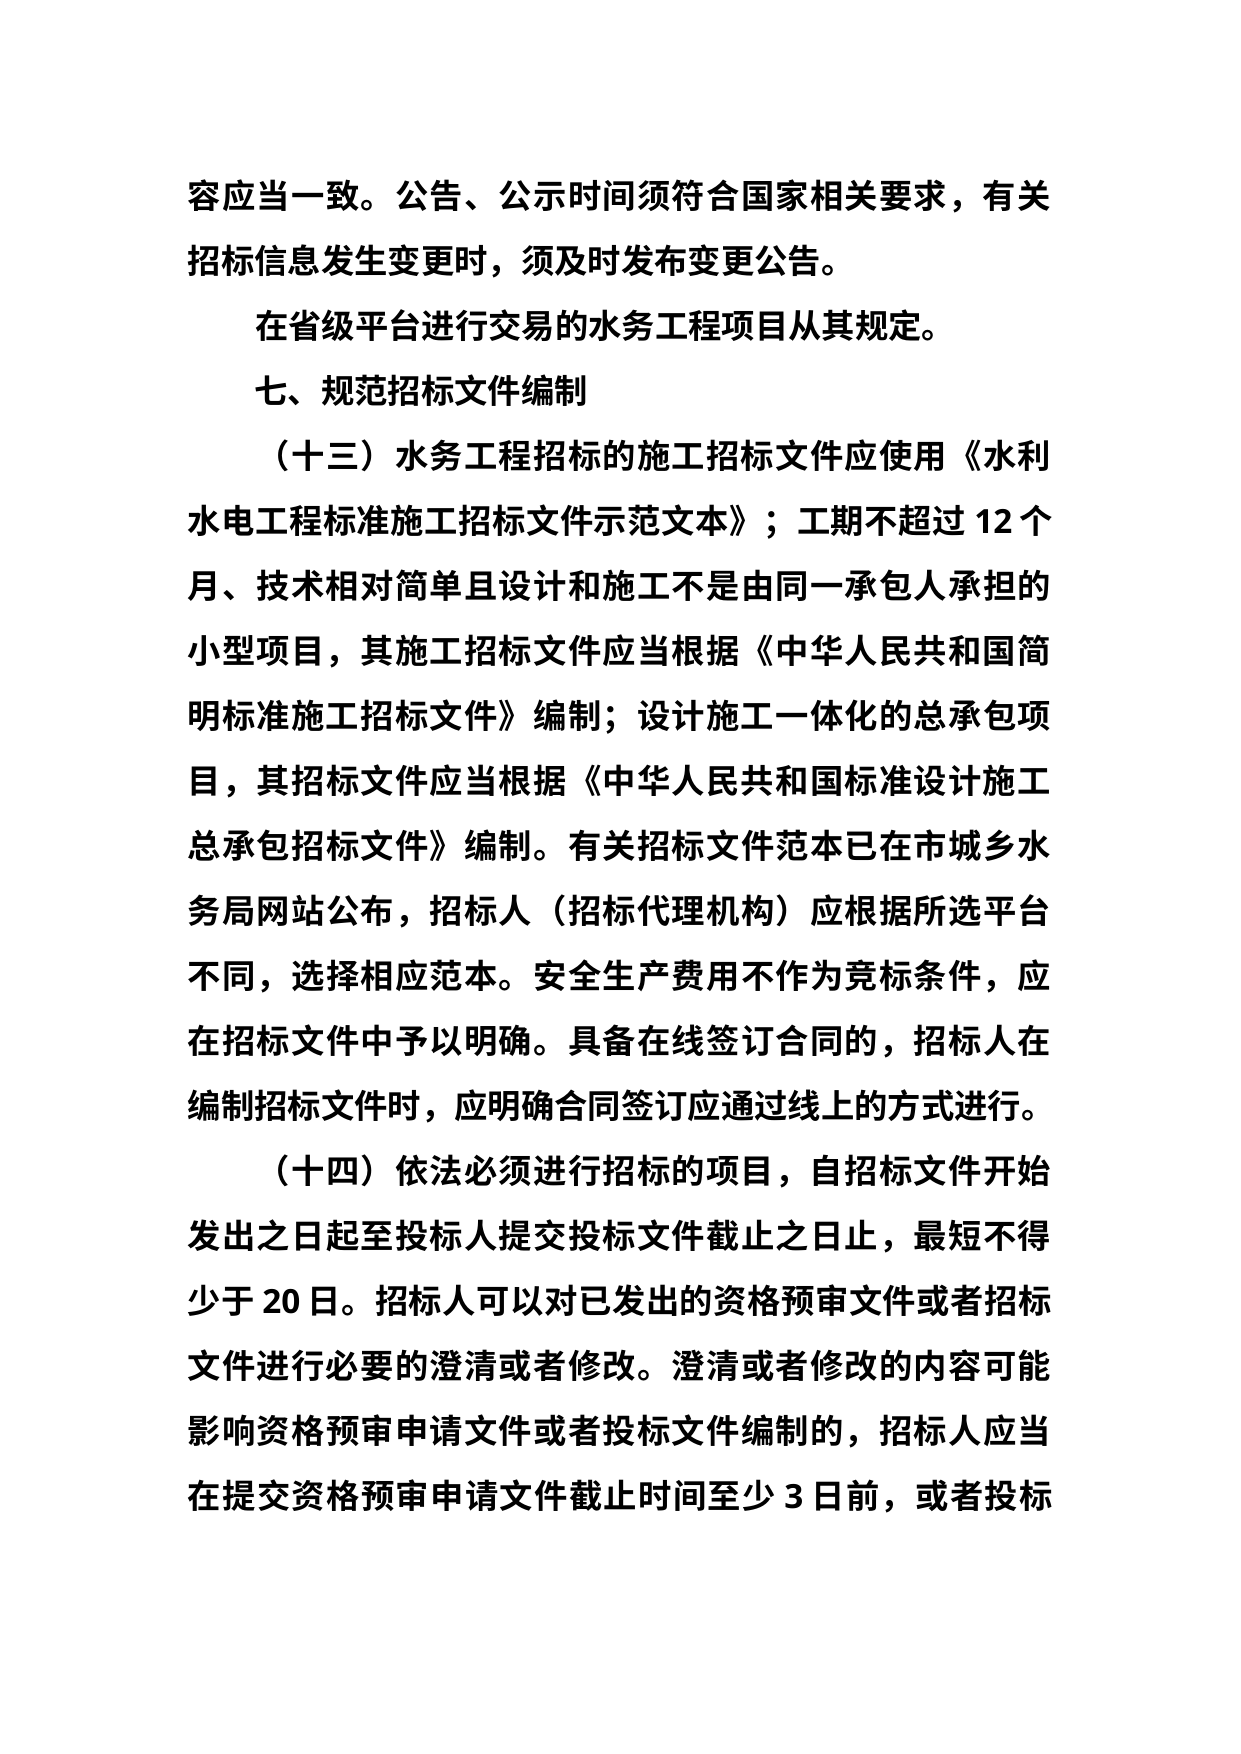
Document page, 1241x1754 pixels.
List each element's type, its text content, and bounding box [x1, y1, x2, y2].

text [187, 162, 1053, 292]
text （十三）水务工程招标的施工招标文件应使用《水利水电工程标准施工招标文件示范文本》；工期不超过12个月、技术相对简单且设计和施工不是由同一承包人承担的小型项目，其施工招标文件应当根据《中华人民共和国简明标准施工招标文件》编制；设计施工一体化的总承包项目，其招标文件应当根据《中华人民共和国标准设计施工总承包招标文件》编制。有关招标文件范本已在市城乡水务局网站公布，招标人（招标代理机构）应根据所选平台不同，选择相应范本。安全生产费用不作为竞标条件，应在招标文件中予以明确。具备在线签订合同的，招标人在编制招标文件时，应明确合同签订应通过线上的方式进行。 [187, 422, 1053, 1137]
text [187, 1137, 1053, 1527]
text 七、规范招标文件编制 [187, 357, 1053, 422]
text 在省级平台进行交易的水务工程项目从其规定。 [187, 292, 1053, 357]
